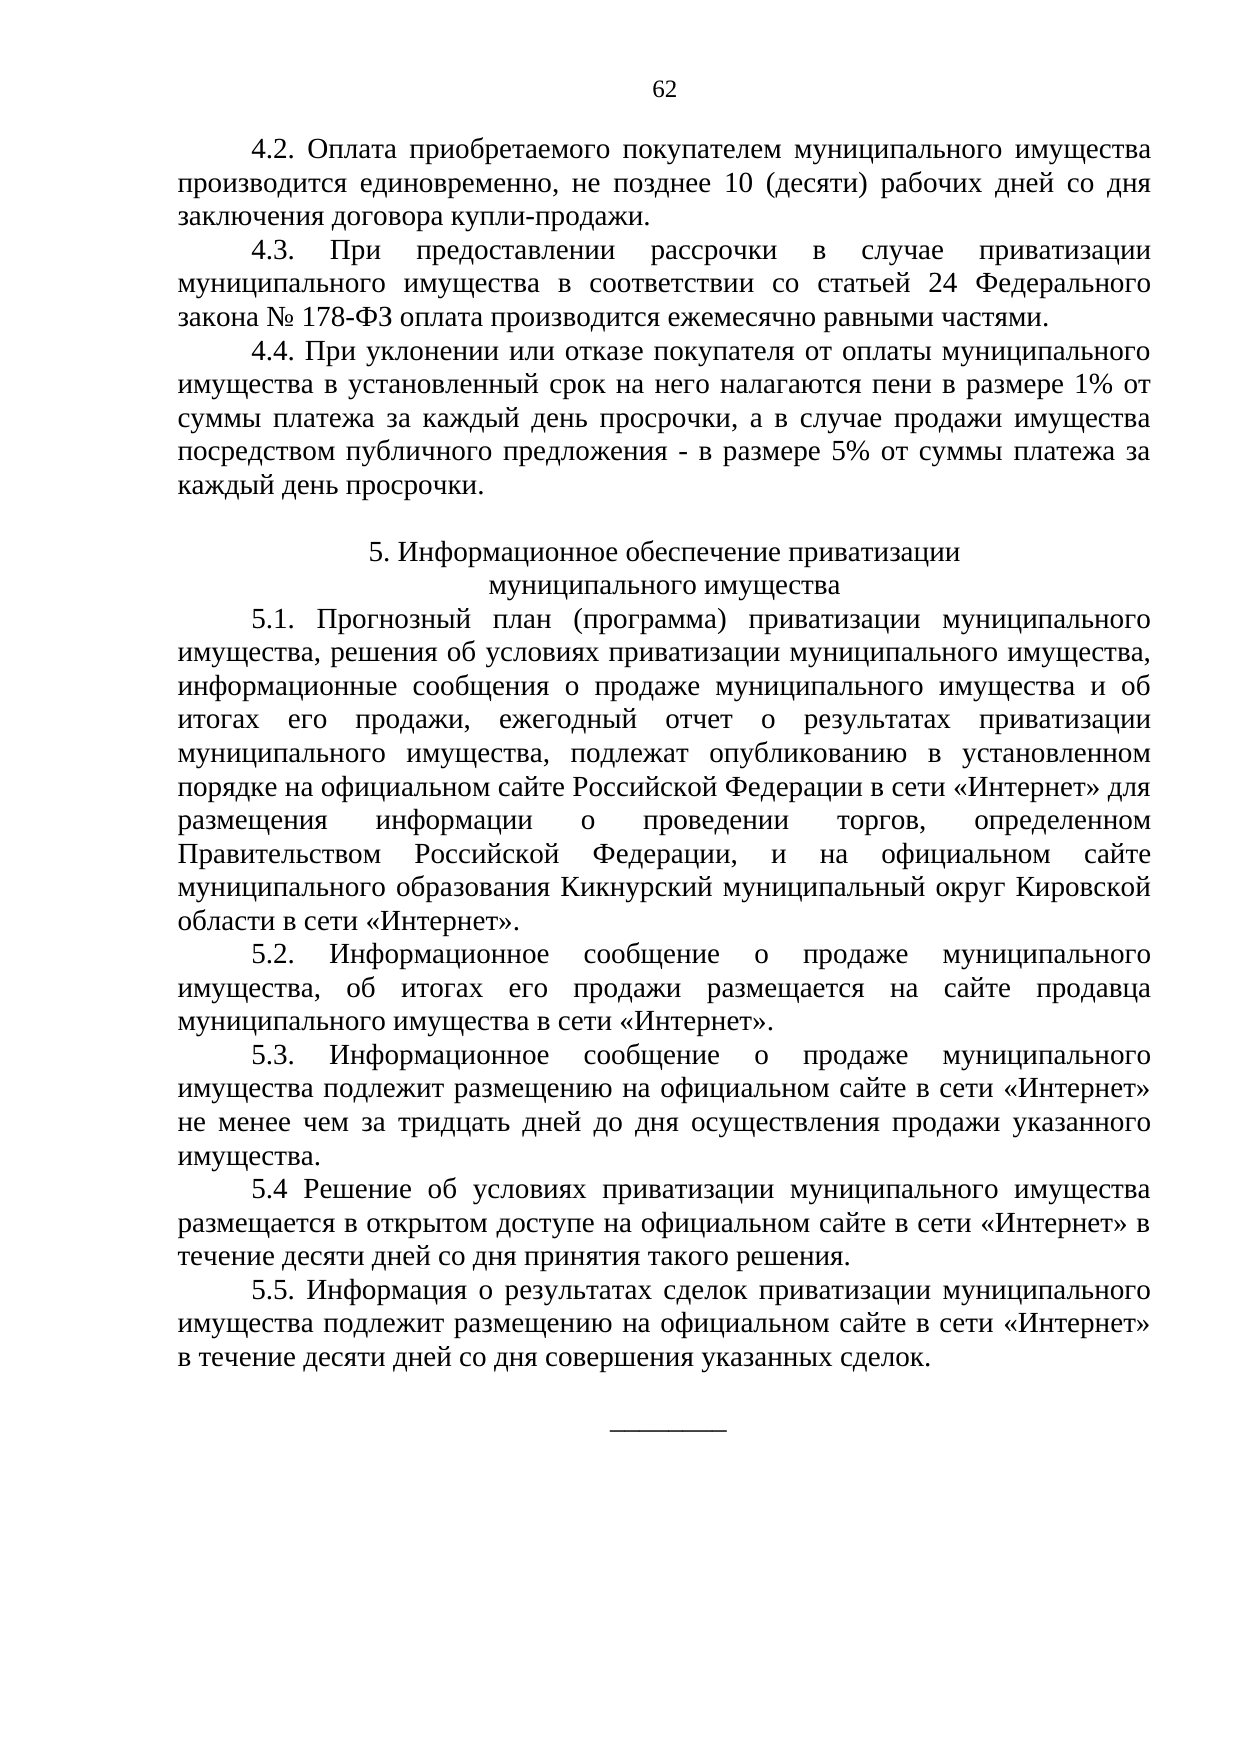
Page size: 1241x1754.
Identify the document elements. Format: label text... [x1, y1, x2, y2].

text 4.2. Оплата приобретаемого покупателем муниципального имущества производится единовременно, не позднее 10 (десяти) рабочих дней со дня заключения договора купли-продажи. [177, 131, 1152, 232]
text 5.1. Прогнозный план (программа) приватизации муниципального имущества, решения об условиях приватизации муниципального имущества, информационные сообщения о продаже муниципального имущества и об итогах его продажи, ежегодный отчет о результатах приватизации муниципального имущества, подлежат опубликованию в установленном порядке на официальном сайте Российской Федерации в сети «Интернет» для размещения информации о проведении торгов, определенном Правительством Российской Федерации, и на официальном сайте муниципального образования Кикнурский муниципальный округ Кировской области в сети «Интернет». [177, 601, 1152, 936]
text 5.5. Информация о результатах сделок приватизации муниципального имущества подлежит размещению на официальном сайте в сети «Интернет» в течение десяти дней со дня совершения указанных сделок. [177, 1272, 1152, 1372]
text 4.3. При предоставлении рассрочки в случае приватизации муниципального имущества в соответствии со статьей 24 Федерального закона № 178-ФЗ оплата производится ежемесячно равными частями. [177, 232, 1152, 333]
text 5.3. Информационное сообщение о продаже муниципального имущества подлежит размещению на официальном сайте в сети «Интернет» не менее чем за тридцать дней до дня осуществления продажи указанного имущества. [177, 1037, 1152, 1171]
text муниципального имущества [177, 567, 1152, 601]
text 5.4 Решение об условиях приватизации муниципального имущества размещается в открытом доступе на официальном сайте в сети «Интернет» в течение десяти дней со дня принятия такого решения. [177, 1171, 1152, 1272]
text 4.4. При уклонении или отказе покупателя от оплаты муниципального имущества в установленный срок на него налагаются пени в размере 1% от суммы платежа за каждый день просрочки, а в случае продажи имущества посредством публичного предложения - в размере 5% от суммы платежа за каждый день просрочки. [177, 333, 1152, 500]
text 5.2. Информационное сообщение о продаже муниципального имущества, об итогах его продажи размещается на сайте продавца муниципального имущества в сети «Интернет». [177, 936, 1152, 1037]
text ________ [177, 1401, 1152, 1435]
text 5. Информационное обеспечение приватизации [177, 534, 1152, 567]
